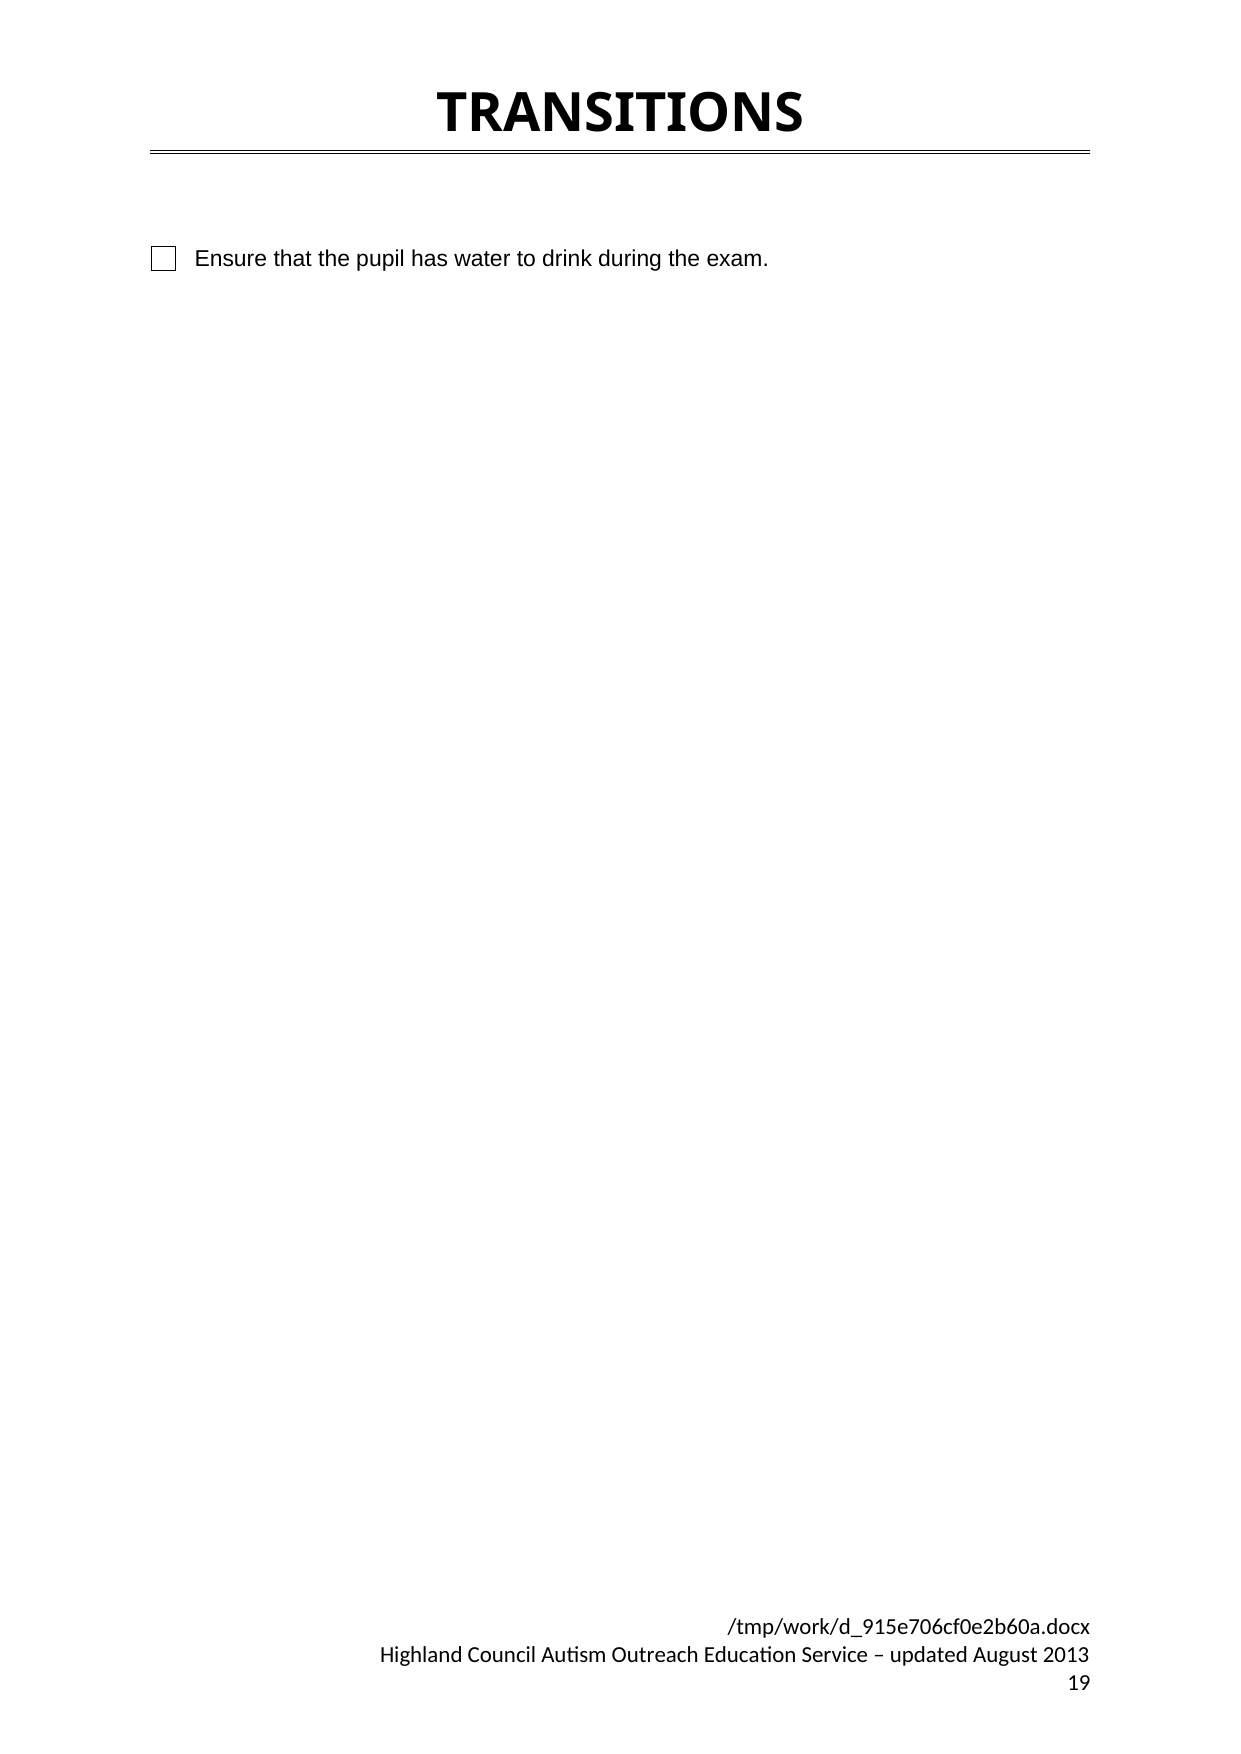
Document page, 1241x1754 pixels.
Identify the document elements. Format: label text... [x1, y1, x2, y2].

text Ensure that the pupil has water to drink during the exam. [150, 245, 1090, 272]
